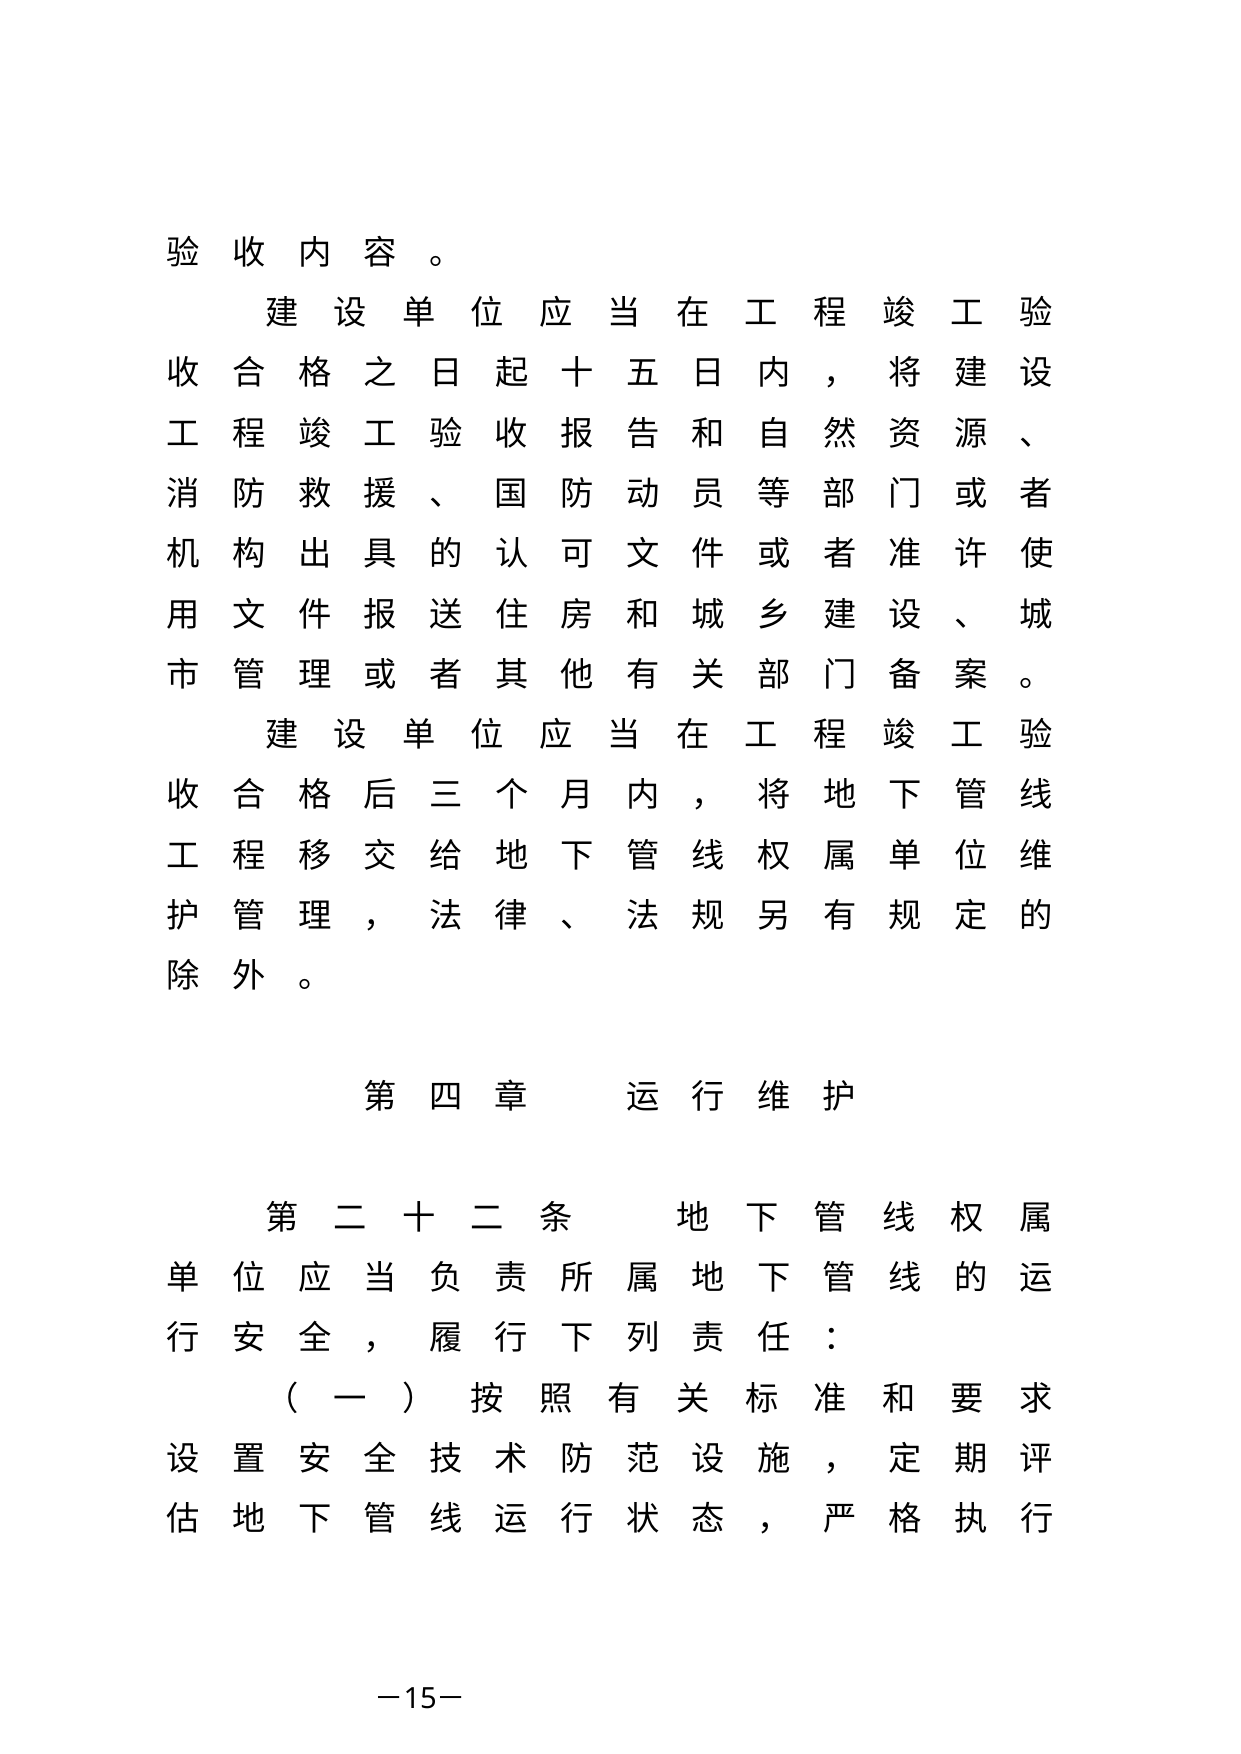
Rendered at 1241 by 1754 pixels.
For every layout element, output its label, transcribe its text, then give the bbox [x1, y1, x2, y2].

text 建设单位应当在工程竣工验收合格后三个月内，将地下管线工程移交给地下管线权属单位维护管理，法律、法规另有规定的除外。 [167, 702, 1085, 1003]
text 第二十二条 地下管线权属单位应当负责所属地下管线的运行安全，履行下列责任： [167, 1184, 1085, 1365]
subtitle 第四章 运行维护 [167, 1064, 1085, 1124]
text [167, 1365, 1085, 1546]
text 建设单位应当在工程竣工验收合格之日起十五日内，将建设工程竣工验收报告和自然资源、消防救援、国防动员等部门或者机构出具的认可文件或者准许使用文件报送住房和城乡建设、城市管理或者其他有关部门备案。 [167, 280, 1085, 702]
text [167, 219, 1085, 280]
